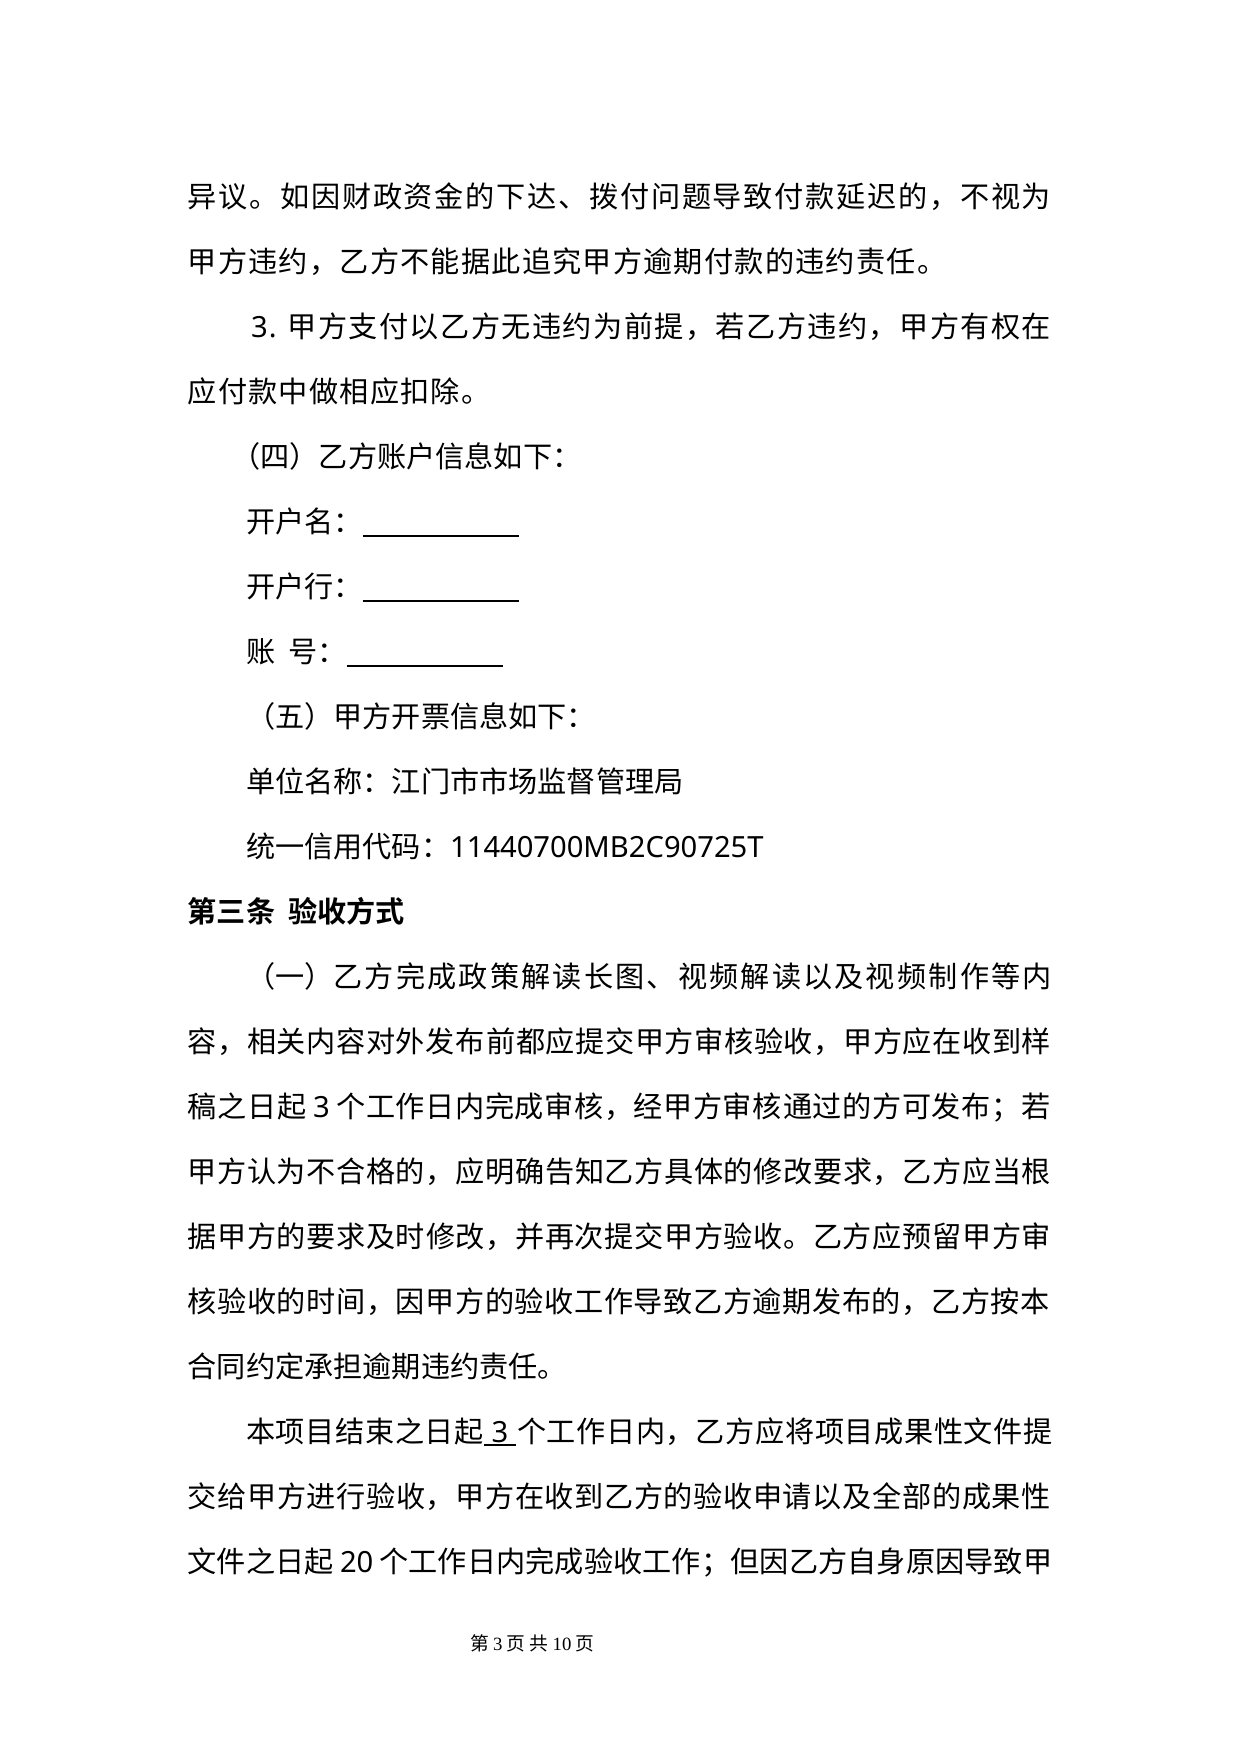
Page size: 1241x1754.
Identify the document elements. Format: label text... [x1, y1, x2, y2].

list 甲方开票信息如下： [187, 682, 1053, 747]
text 第三条 验收方式 [187, 877, 1053, 942]
text 统一信用代码：11440700MB2C90725T [187, 812, 1053, 877]
list 乙方完成政策解读长图、视频解读以及视频制作等内容，相关内容对外发布前都应提交甲方审核验收，甲方应在收到样稿之日起3个工作日内完成审核，经甲方审核通过的方可发布；若甲方认为不合格的，应明确告知乙方具体的修改要求，乙方应当根据甲方的要求及时修改，并再次提交甲方验收。乙方应预留甲方审核验收的时间，因甲方的验收工作导致乙方逾期发布的，乙方按本合同约定承担逾期违约责任。 [187, 942, 1053, 1397]
text 开户行： [187, 552, 1053, 617]
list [187, 1397, 1053, 1592]
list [187, 162, 1053, 292]
text 账 号： [187, 617, 1053, 682]
text 开户名： [187, 487, 1053, 552]
list 3. 甲方支付以乙方无违约为前提，若乙方违约，甲方有权在应付款中做相应扣除。 [187, 292, 1053, 422]
list 乙方账户信息如下： [187, 422, 1053, 487]
text 单位名称：江门市市场监督管理局 [187, 747, 1053, 812]
